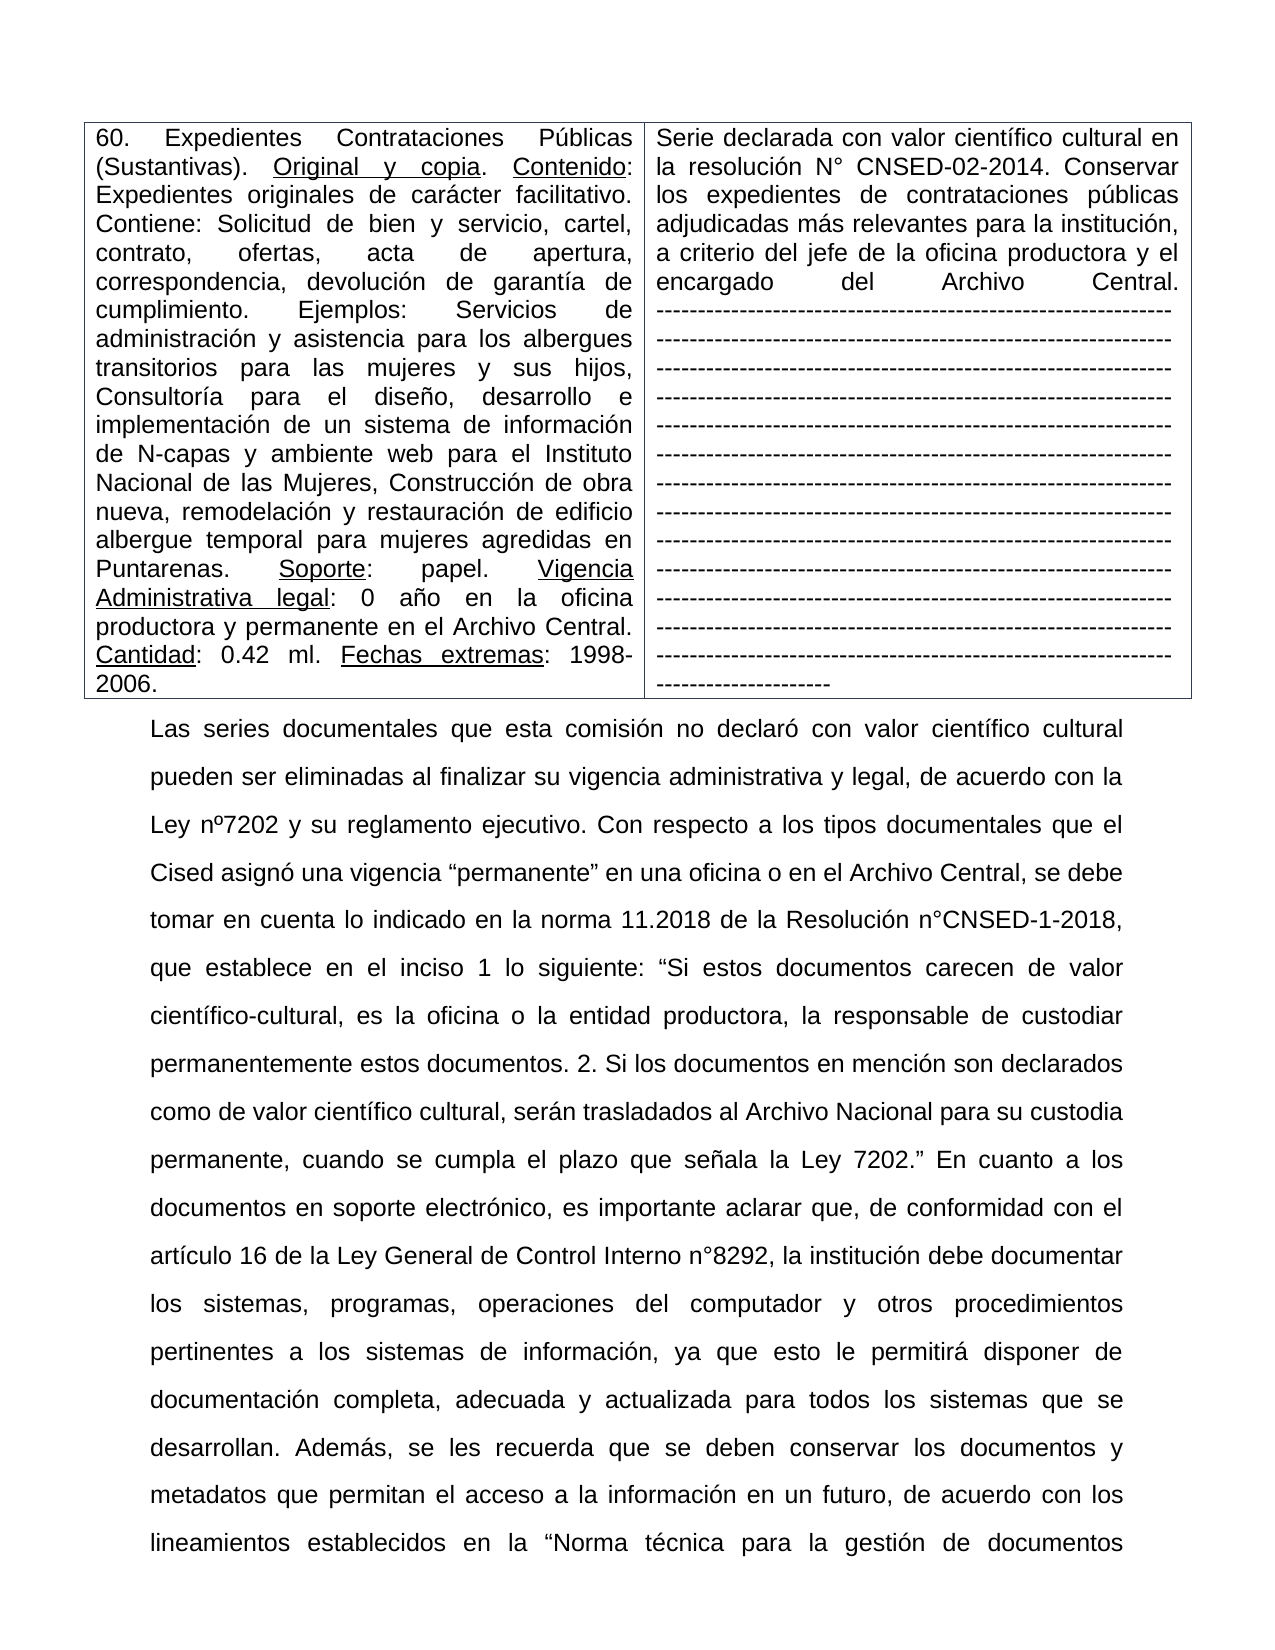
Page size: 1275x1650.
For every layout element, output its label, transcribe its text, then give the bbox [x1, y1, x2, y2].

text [150, 699, 1125, 1561]
table_cell Serie declarada con valor científico cultural en la resolución N° CNSED-02-2014. Conservar los expedientes de contrataciones públicas adjudicadas más relevantes para la institución, a criterio del jefe de la oficina productora y el encargado del Archivo Central. ----------------------------------------------------------------------------------------------------------------------------------------------------------------------------------------------------------------------------------------------------------------------------------------------------------------------------------------------------------------------------------------------------------------------------------------------------------------------------------------------------------------------------------------------------------------------------------------------------------------------------------------------------------------------------------------------------------------------------------------------------------------------------------------------------------------------------------------------------------- [645, 123, 1191, 698]
table_cell 60. Expedientes Contrataciones Públicas (Sustantivas). Original y copia. Contenido: Expedientes originales de carácter facilitativo. Contiene: Solicitud de bien y servicio, cartel, contrato, ofertas, acta de apertura, correspondencia, devolución de garantía de cumplimiento. Ejemplos: Servicios de administración y asistencia para los albergues transitorios para las mujeres y sus hijos, Consultoría para el diseño, desarrollo e implementación de un sistema de información de N-capas y ambiente web para el Instituto Nacional de las Mujeres, Construcción de obra nueva, remodelación y restauración de edificio albergue temporal para mujeres agredidas en Puntarenas. Soporte: papel. Vigencia Administrativa legal: 0 año en la oficina productora y permanente en el Archivo Central. Cantidad: 0.42 ml. Fechas extremas: 1998-2006. [85, 123, 644, 698]
